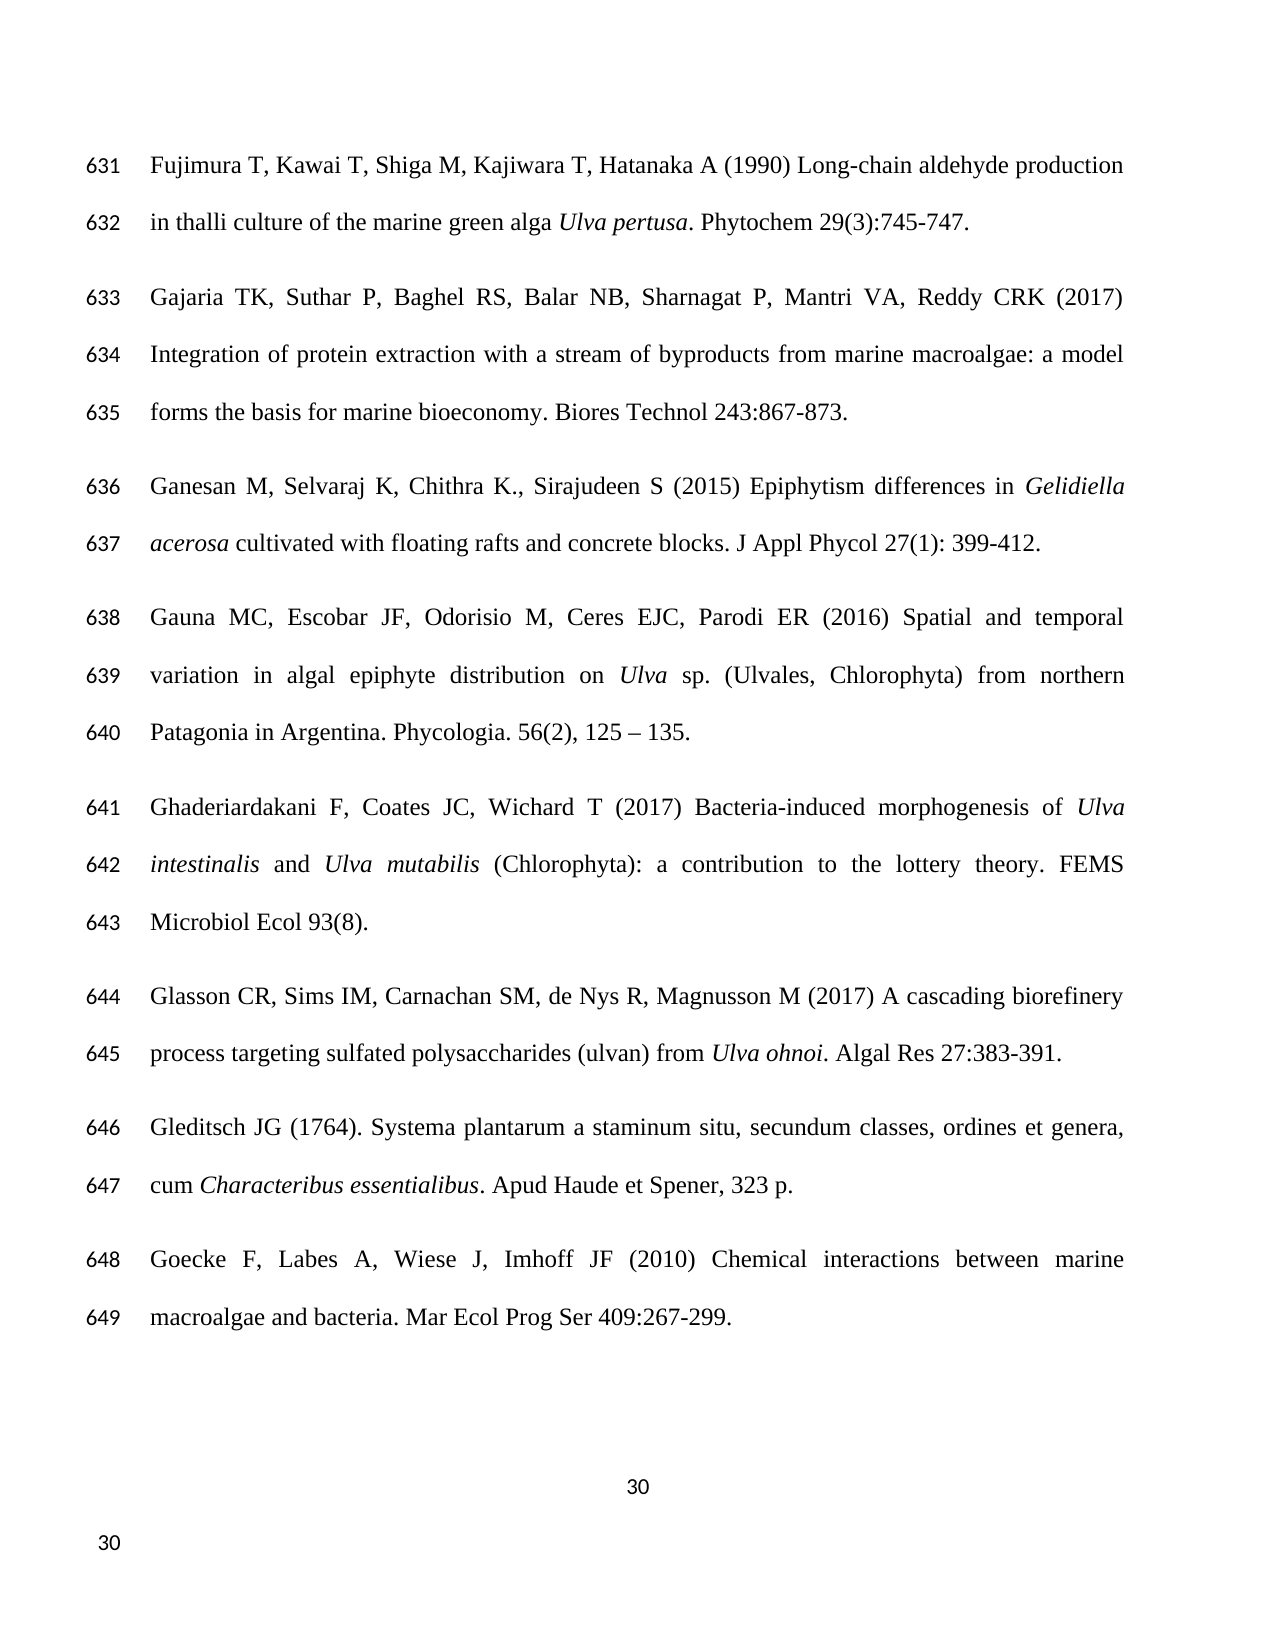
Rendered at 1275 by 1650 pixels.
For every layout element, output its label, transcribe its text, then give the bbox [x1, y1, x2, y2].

text Gajaria TK, Suthar P, Baghel RS, Balar NB, Sharnagat P, Mantri VA, Reddy CRK (2017) Integration of protein extraction with a stream of byproducts from marine macroalgae: a model forms the basis for marine bioeconomy. Biores Technol 243:867-873. [150, 282, 1125, 425]
text Fujimura T, Kawai T, Shiga M, Kajiwara T, Hatanaka A (1990) Long-chain aldehyde production in thalli culture of the marine green alga Ulva pertusa. Phytochem 29(3):745-747. [150, 150, 1125, 236]
text Glasson CR, Sims IM, Carnachan SM, de Nys R, Magnusson M (2017) A cascading biorefinery process targeting sulfated polysaccharides (ulvan) from Ulva ohnoi. Algal Res 27:383-391. [150, 981, 1125, 1067]
text Gleditsch JG (1764). Systema plantarum a staminum situ, secundum classes, ordines et genera, cum Characteribus essentialibus. Apud Haude et Spener, 323 p. [150, 1112, 1125, 1199]
text Goecke F, Labes A, Wiese J, Imhoff JF (2010) Chemical interactions between marine macroalgae and bacteria. Mar Ecol Prog Ser 409:267-299. [150, 1244, 1125, 1330]
text Gauna MC, Escobar JF, Odorisio M, Ceres EJC, Parodi ER (2016) Spatial and temporal variation in algal epiphyte distribution on Ulva sp. (Ulvales, Chlorophyta) from northern Patagonia in Argentina. Phycologia. 56(2), 125 – 135. [150, 602, 1125, 746]
text Ganesan M, Selvaraj K, Chithra K., Sirajudeen S (2015) Epiphytism differences in Gelidiella acerosa cultivated with floating rafts and concrete blocks. J Appl Phycol 27(1): 399-412. [150, 471, 1125, 557]
text Ghaderiardakani F, Coates JC, Wichard T (2017) Bacteria-induced morphogenesis of Ulva intestinalis and Ulva mutabilis (Chlorophyta): a contribution to the lottery theory. FEMS Microbiol Ecol 93(8). [150, 792, 1125, 935]
